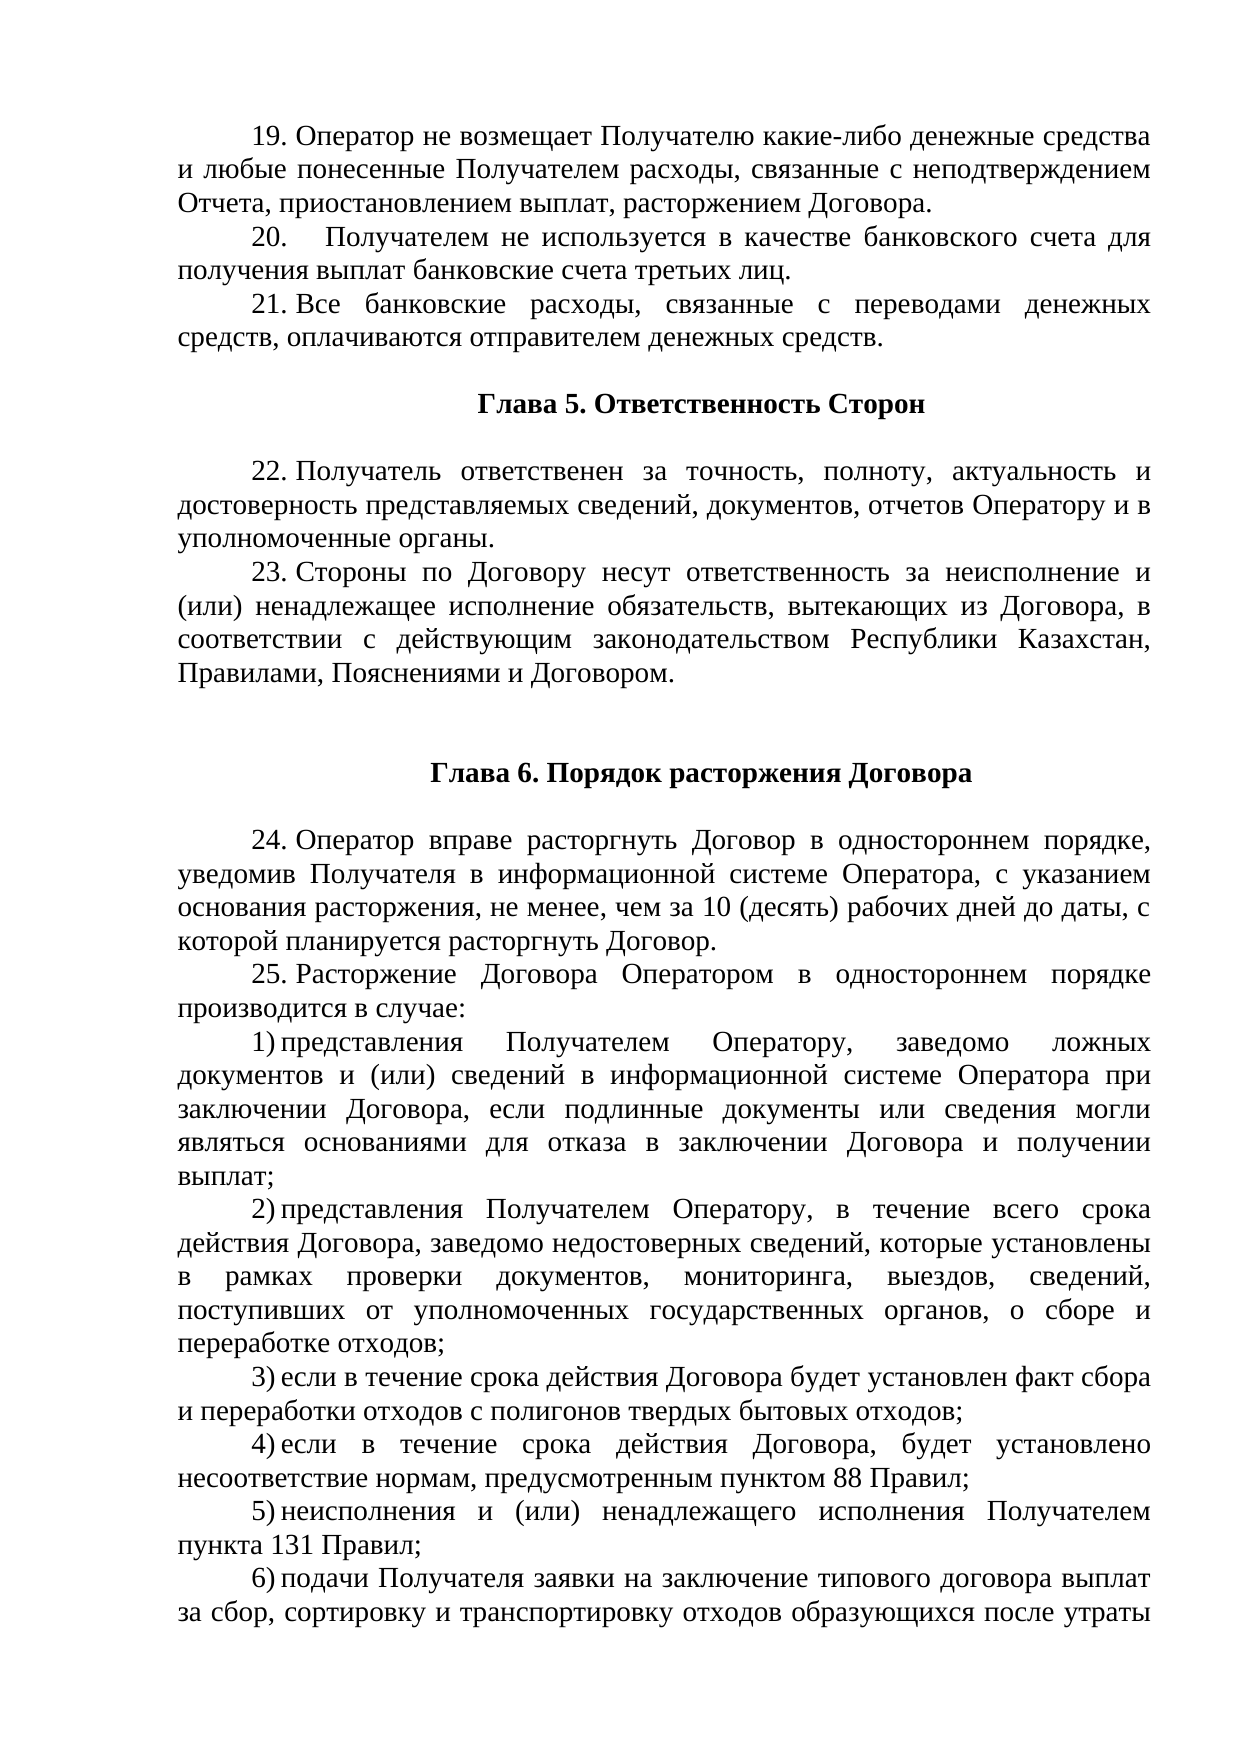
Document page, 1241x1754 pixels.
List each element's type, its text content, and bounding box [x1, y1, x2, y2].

list неисполнения и (или) ненадлежащего исполнения Получателем пункта 131 Правил; [177, 1493, 1152, 1560]
list Получателем не используется в качестве банковского счета для получения выплат банковские счета третьих лиц. [177, 219, 1152, 286]
list если в течение срока действия Договора, будет установлено несоответствие нормам, предусмотренным пунктом 88 Правил; [177, 1426, 1152, 1493]
list Оператор вправе расторгнуть Договор в одностороннем порядке, уведомив Получателя в информационной системе Оператора, с указанием основания расторжения, не менее, чем за 10 (десять) рабочих дней до даты, с которой планируется расторгнуть Договор. [177, 822, 1152, 957]
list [177, 1560, 1152, 1627]
list если в течение срока действия Договора будет установлен факт сбора и переработки отходов с полигонов твердых бытовых отходов; [177, 1359, 1152, 1426]
list Оператор не возмещает Получателю какие-либо денежные средства и любые понесенные Получателем расходы, связанные с неподтверждением Отчета, приостановлением выплат, расторжением Договора. [177, 118, 1152, 219]
list Расторжение Договора Оператором в одностороннем порядке производится в случае: [177, 957, 1152, 1024]
text Глава 5. Ответственность Сторон [177, 386, 1152, 420]
list Получатель ответственен за точность, полноту, актуальность и достоверность представляемых сведений, документов, отчетов Оператору и в уполномоченные органы. [177, 453, 1152, 554]
list Все банковские расходы, связанные с переводами денежных средств, оплачиваются отправителем денежных средств. [177, 286, 1152, 353]
list представления Получателем Оператору, в течение всего срока действия Договора, заведомо недостоверных сведений, которые установлены в рамках проверки документов, мониторинга, выездов, сведений, поступивших от уполномоченных государственных органов, о сборе и переработке отходов; [177, 1191, 1152, 1359]
text Глава 6. Порядок расторжения Договора [177, 755, 1152, 789]
list Стороны по Договору несут ответственность за неисполнение и (или) ненадлежащее исполнение обязательств, вытекающих из Договора, в соответствии с действующим законодательством Республики Казахстан, Правилами, Пояснениями и Договором. [177, 554, 1152, 688]
list представления Получателем Оператору, заведомо ложных документов и (или) сведений в информационной системе Оператора при заключении Договора, если подлинные документы или сведения могли являться основаниями для отказа в заключении Договора и получении выплат; [177, 1024, 1152, 1191]
